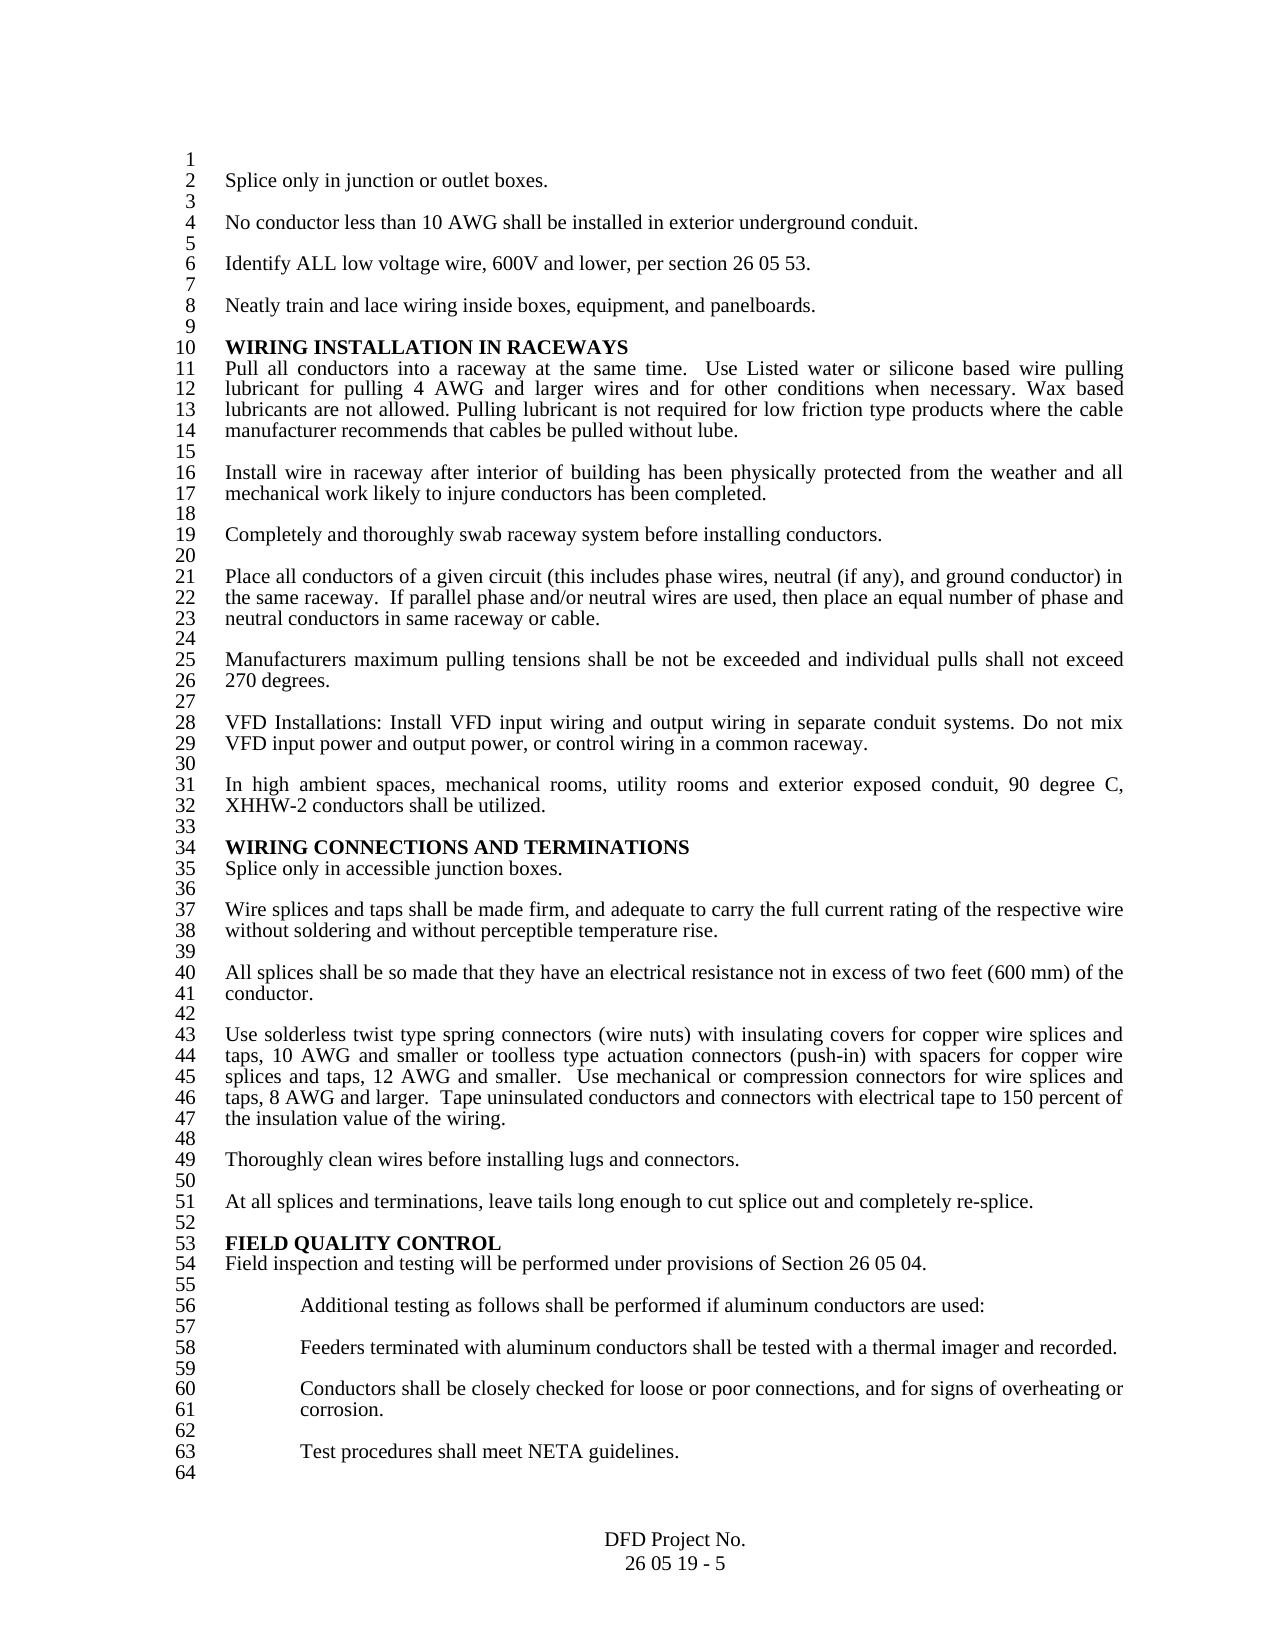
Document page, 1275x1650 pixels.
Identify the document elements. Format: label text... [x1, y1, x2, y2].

text At all splices and terminations, leave tails long enough to cut splice out and completely re-splice. [225, 1192, 1125, 1212]
text All splices shall be so made that they have an electrical resistance not in excess of two feet (600 mm) of the conductor. [225, 962, 1125, 1004]
text Manufacturers maximum pulling tensions shall be not be exceeded and individual pulls shall not exceed 270 degrees. [225, 650, 1125, 692]
text Additional testing as follows shall be performed if aluminum conductors are used: [300, 1296, 1125, 1317]
text Pull all conductors into a raceway at the same time. Use Listed water or silicone based wire pulling lubricant for pulling 4 AWG and larger wires and for other conditions when necessary. Wax based lubricants are not allowed. Pulling lubricant is not required for low friction type products where the cable manufacturer recommends that cables be pulled without lube. [225, 358, 1125, 442]
text Field inspection and testing will be performed under provisions of Section 26 05 04. [225, 1254, 1125, 1275]
text WIRING CONNECTIONS AND TERMINATIONS [225, 837, 1125, 858]
text Completely and thoroughly swab raceway system before installing conductors. [225, 525, 1125, 546]
text Thoroughly clean wires before installing lugs and connectors. [225, 1150, 1125, 1171]
text No conductor less than 10 AWG shall be installed in exterior underground conduit. [225, 212, 1125, 233]
text Splice only in junction or outlet boxes. [225, 171, 1125, 192]
text Use solderless twist type spring connectors (wire nuts) with insulating covers for copper wire splices and taps, 10 AWG and smaller or toolless type actuation connectors (push-in) with spacers for copper wire splices and taps, 12 AWG and smaller. Use mechanical or compression connectors for wire splices and taps, 8 AWG and larger. Tape uninsulated conductors and connectors with electrical tape to 150 percent of the insulation value of the wiring. [225, 1025, 1125, 1129]
text Install wire in raceway after interior of building has been physically protected from the weather and all mechanical work likely to injure conductors has been completed. [225, 462, 1125, 504]
text VFD Installations: Install VFD input wiring and output wiring in separate conduit systems. Do not mix VFD input power and output power, or control wiring in a common raceway. [225, 712, 1125, 754]
text Identify ALL low voltage wire, 600V and lower, per section 26 05 53. [225, 254, 1125, 275]
text Test procedures shall meet NETA guidelines. [300, 1442, 1125, 1462]
text Place all conductors of a given circuit (this includes phase wires, neutral (if any), and ground conductor) in the same raceway. If parallel phase and/or neutral wires are used, then place an equal number of phase and neutral conductors in same raceway or cable. [225, 567, 1125, 629]
text Conductors shall be closely checked for loose or poor connections, and for signs of overheating or corrosion. [300, 1379, 1125, 1421]
text Neatly train and lace wiring inside boxes, equipment, and panelboards. [225, 296, 1125, 317]
text Splice only in accessible junction boxes. [225, 858, 1125, 879]
text FIELD QUALITY CONTROL [225, 1233, 1125, 1254]
text Wire splices and taps shall be made firm, and adequate to carry the full current rating of the respective wire without soldering and without perceptible temperature rise. [225, 900, 1125, 942]
text In high ambient spaces, mechanical rooms, utility rooms and exterior exposed conduit, 90 degree C, XHHW-2 conductors shall be utilized. [225, 775, 1125, 817]
text Feeders terminated with aluminum conductors shall be tested with a thermal imager and recorded. [300, 1337, 1125, 1358]
text WIRING INSTALLATION IN RACEWAYS [225, 337, 1125, 358]
